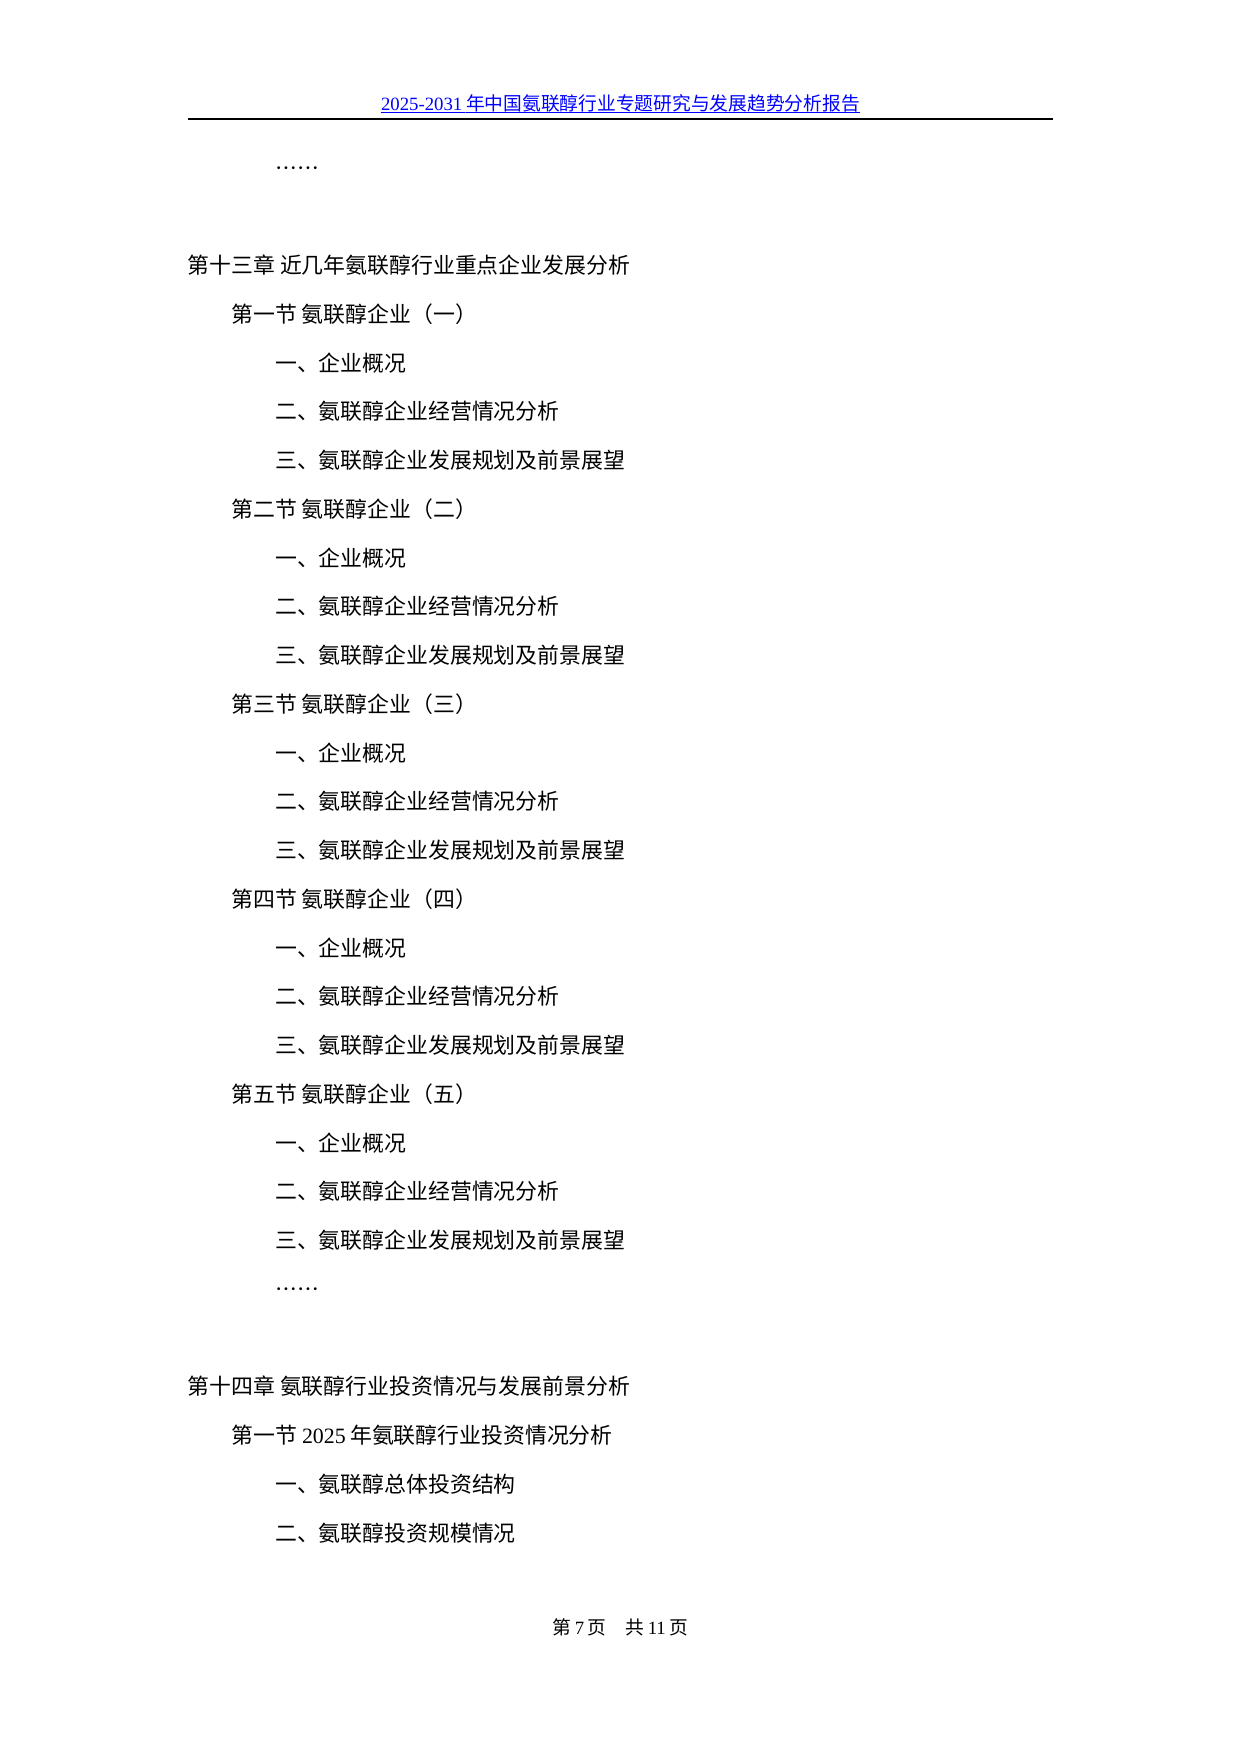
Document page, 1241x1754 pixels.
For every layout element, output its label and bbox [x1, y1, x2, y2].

text [187, 150, 1053, 1548]
